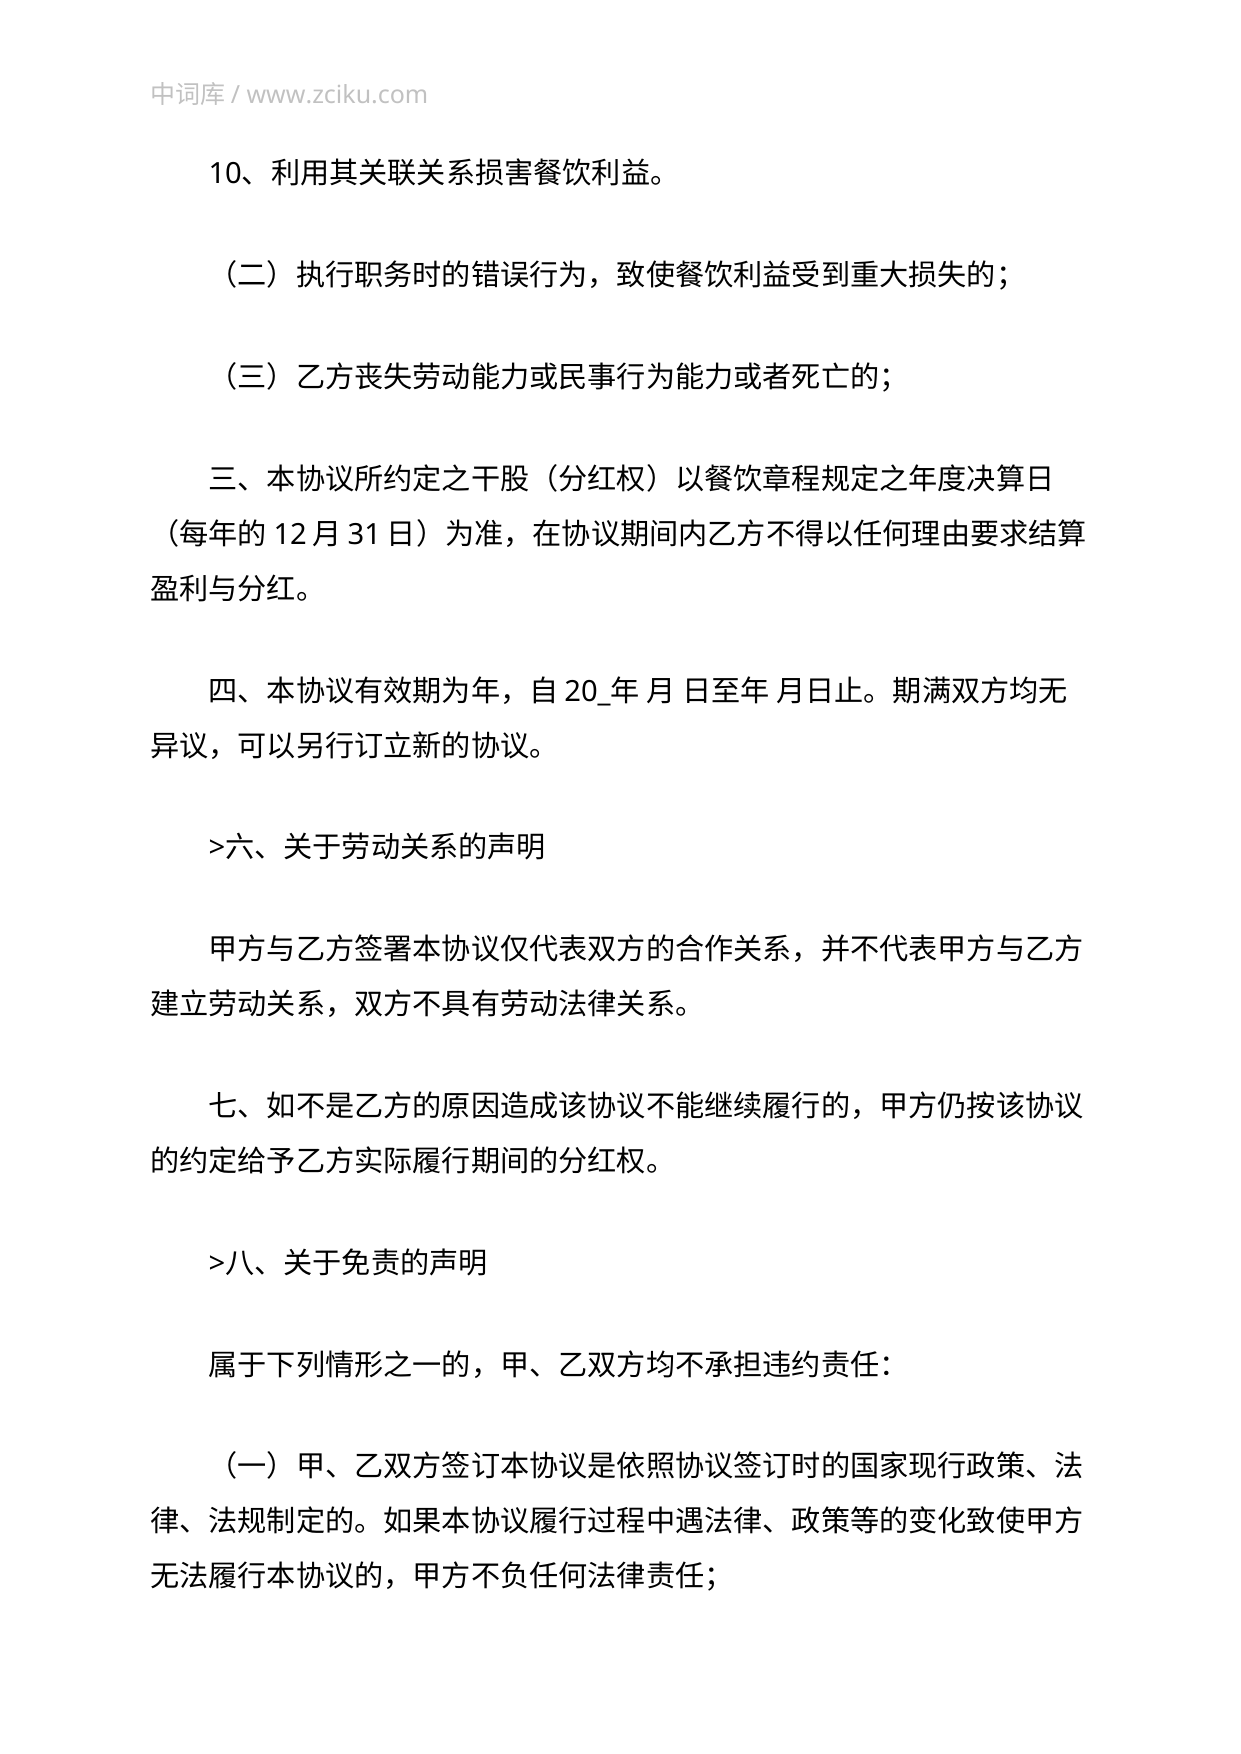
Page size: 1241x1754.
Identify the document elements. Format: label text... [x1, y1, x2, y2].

text 10、利用其关联关系损害餐饮利益。 [150, 150, 1090, 192]
text （二）执行职务时的错误行为，致使餐饮利益受到重大损失的； [150, 252, 1090, 294]
text 甲方与乙方签署本协议仅代表双方的合作关系，并不代表甲方与乙方建立劳动关系，双方不具有劳动法律关系。 [150, 926, 1090, 1023]
text 七、如不是乙方的原因造成该协议不能继续履行的，甲方仍按该协议的约定给予乙方实际履行期间的分红权。 [150, 1083, 1090, 1180]
text >八、关于免责的声明 [150, 1239, 1090, 1282]
text 三、本协议所约定之干股（分红权）以餐饮章程规定之年度决算日（每年的 12月31日）为准，在协议期间内乙方不得以任何理由要求结算盈利与分红。 [150, 456, 1090, 608]
text 属于下列情形之一的，甲、乙双方均不承担违约责任： [150, 1341, 1090, 1383]
text >六、关于劳动关系的声明 [150, 824, 1090, 866]
text （一）甲、乙双方签订本协议是依照协议签订时的国家现行政策、法律、法规制定的。如果本协议履行过程中遇法律、政策等的变化致使甲方无法履行本协议的，甲方不负任何法律责任； [150, 1443, 1090, 1595]
text 四、本协议有效期为年，自20_年 月 日至年 月日止。期满双方均无异议，可以另行订立新的协议。 [150, 667, 1090, 764]
text （三）乙方丧失劳动能力或民事行为能力或者死亡的； [150, 354, 1090, 396]
